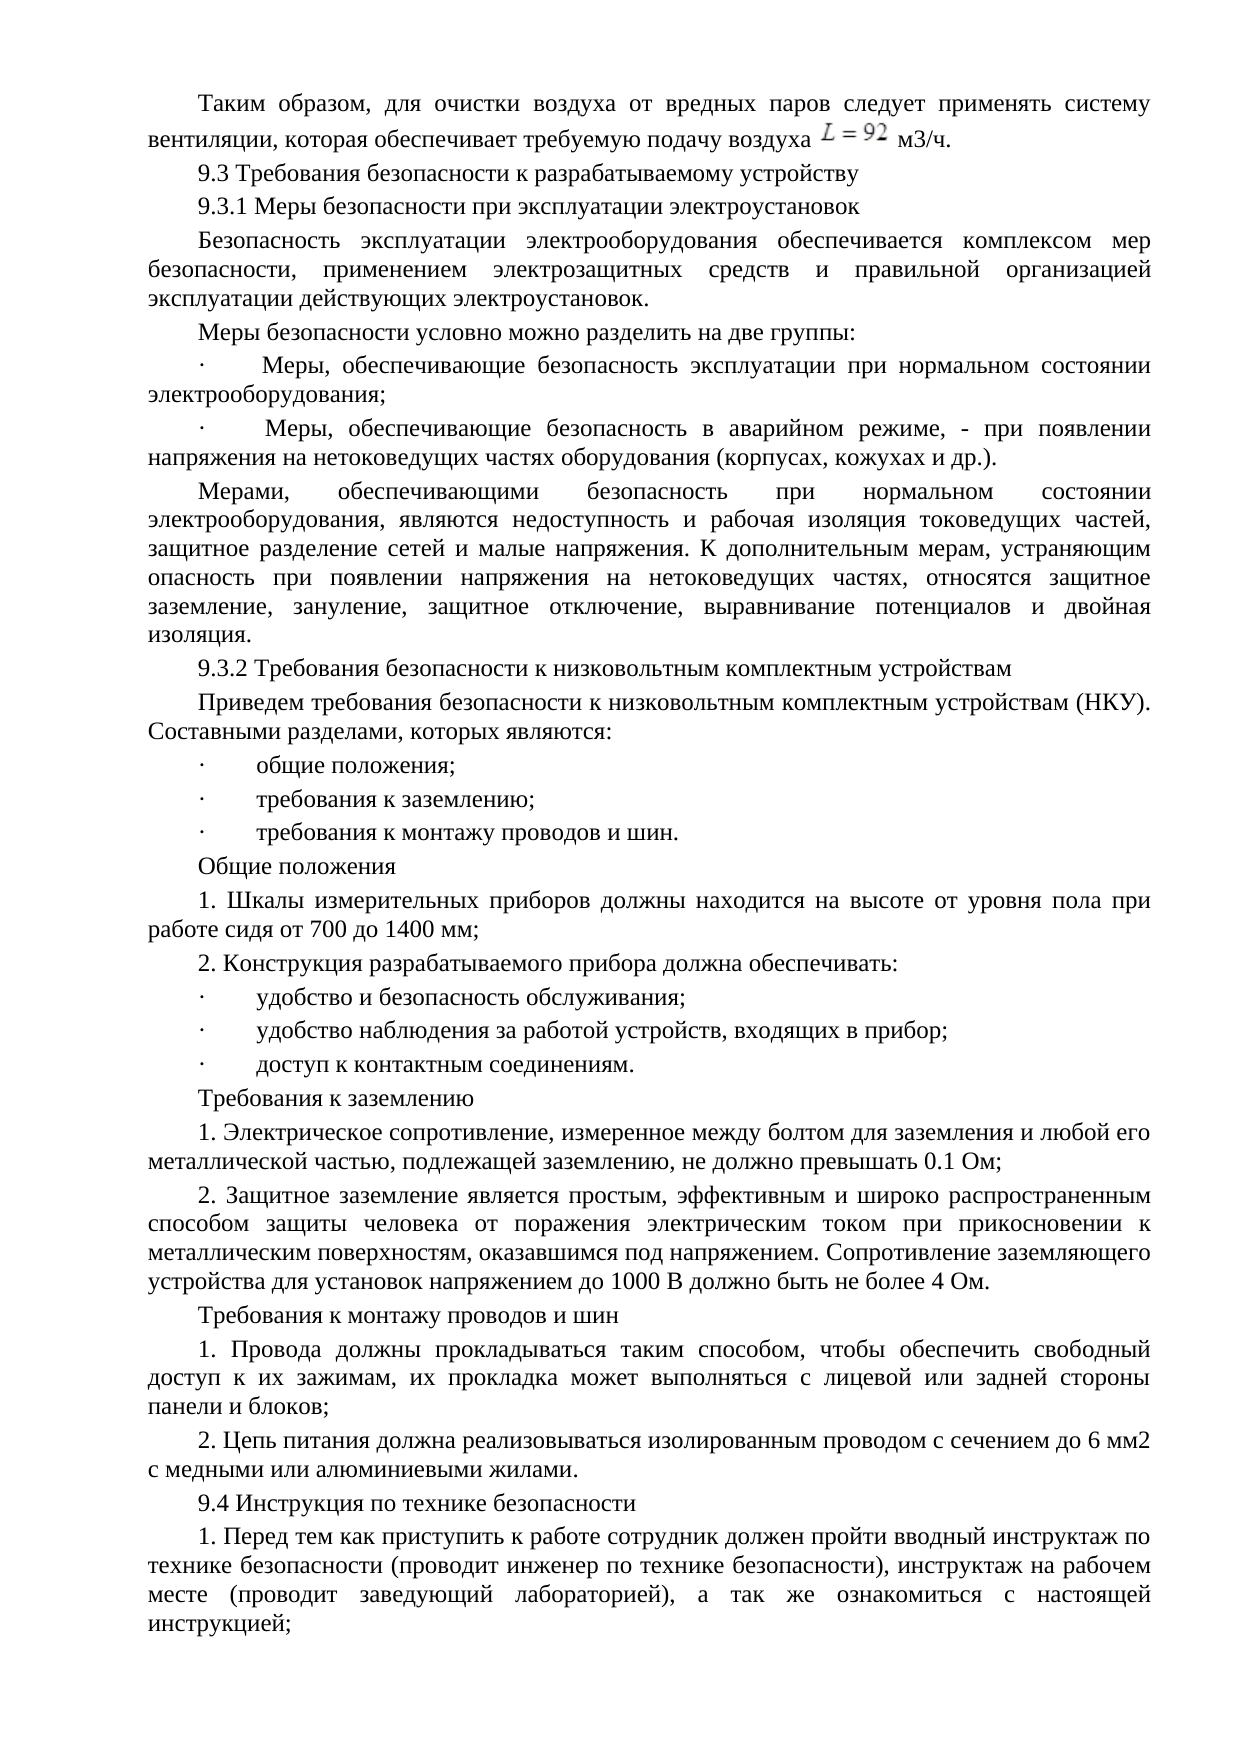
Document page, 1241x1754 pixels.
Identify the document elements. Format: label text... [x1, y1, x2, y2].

text 1. Шкалы измерительных приборов должны находится на высоте от уровня пола при работе сидя от 700 до 1400 мм; [148, 885, 1152, 943]
text Таким образом, для очистки воздуха от вредных паров следует применять систему вентиляции, которая обеспечивает требуемую подачу воздуха м3/ч. [148, 88, 1152, 152]
text 2. Защитное заземление является простым, эффективным и широко распространенным способом защиты человека от поражения электрическим током при прикосновении к металлическим поверхностям, оказавшимся под напряжением. Сопротивление заземляющего устройства для установок напряжением до 1000 В должно быть не более 4 Ом. [148, 1180, 1152, 1295]
picture [817, 117, 892, 147]
text · общие положения; [148, 750, 1152, 778]
text 2. Конструкция разрабатываемого прибора должна обеспечивать: [148, 948, 1152, 977]
text Общие положения [148, 851, 1152, 880]
text Приведем требования безопасности к низковольтным комплектным устройствам (НКУ). Составными разделами, которых являются: [148, 687, 1152, 745]
text Требования к заземлению [148, 1083, 1152, 1112]
text Мерами, обеспечивающими безопасность при нормальном состоянии электрооборудования, являются недоступность и рабочая изоляция токоведущих частей, защитное разделение сетей и малые напряжения. К дополнительным мерам, устраняющим опасность при появлении напряжения на нетоковедущих частях, относятся защитное заземление, зануление, защитное отключение, выравнивание потенциалов и двойная изоляция. [148, 476, 1152, 648]
text 1. Перед тем как приступить к работе сотрудник должен пройти вводный инструктаж по технике безопасности (проводит инженер по технике безопасности), инструктаж на рабочем месте (проводит заведующий лабораторией), а так же ознакомиться с настоящей инструкцией; [148, 1521, 1152, 1636]
text Меры безопасности условно можно разделить на две группы: [148, 317, 1152, 345]
text 1. Провода должны прокладываться таким способом, чтобы обеспечить свободный доступ к их зажимам, их прокладка может выполняться с лицевой или задней стороны панели и блоков; [148, 1334, 1152, 1420]
text · требования к монтажу проводов и шин. [148, 817, 1152, 846]
text · доступ к контактным соединениям. [148, 1049, 1152, 1078]
text 2. Цепь питания должна реализовываться изолированным проводом с сечением до 6 мм2 с медными или алюминиевыми жилами. [148, 1425, 1152, 1482]
text 9.3.1 Меры безопасности при эксплуатации электроустановок [148, 191, 1152, 220]
text · требования к заземлению; [148, 784, 1152, 812]
text · удобство наблюдения за работой устройств, входящих в прибор; [148, 1016, 1152, 1044]
text 9.4 Инструкция по технике безопасности [148, 1488, 1152, 1516]
text Безопасность эксплуатации электрооборудования обеспечивается комплексом мер безопасности, применением электрозащитных средств и правильной организацией эксплуатации действующих электроустановок. [148, 225, 1152, 312]
text · Меры, обеспечивающие безопасность в аварийном режиме, - при появлении напряжения на нетоковедущих частях оборудования (корпусах, кожухах и др.). [148, 413, 1152, 471]
text 9.3.2 Требования безопасности к низковольтным комплектным устройствам [148, 653, 1152, 682]
text · удобство и безопасность обслуживания; [148, 982, 1152, 1010]
text Требования к монтажу проводов и шин [148, 1300, 1152, 1328]
text 1. Электрическое сопротивление, измеренное между болтом для заземления и любой его металлической частью, подлежащей заземлению, не должно превышать 0.1 Ом; [148, 1117, 1152, 1174]
text · Меры, обеспечивающие безопасность эксплуатации при нормальном состоянии электрооборудования; [148, 351, 1152, 408]
text 9.3 Требования безопасности к разрабатываемому устройству [148, 158, 1152, 186]
